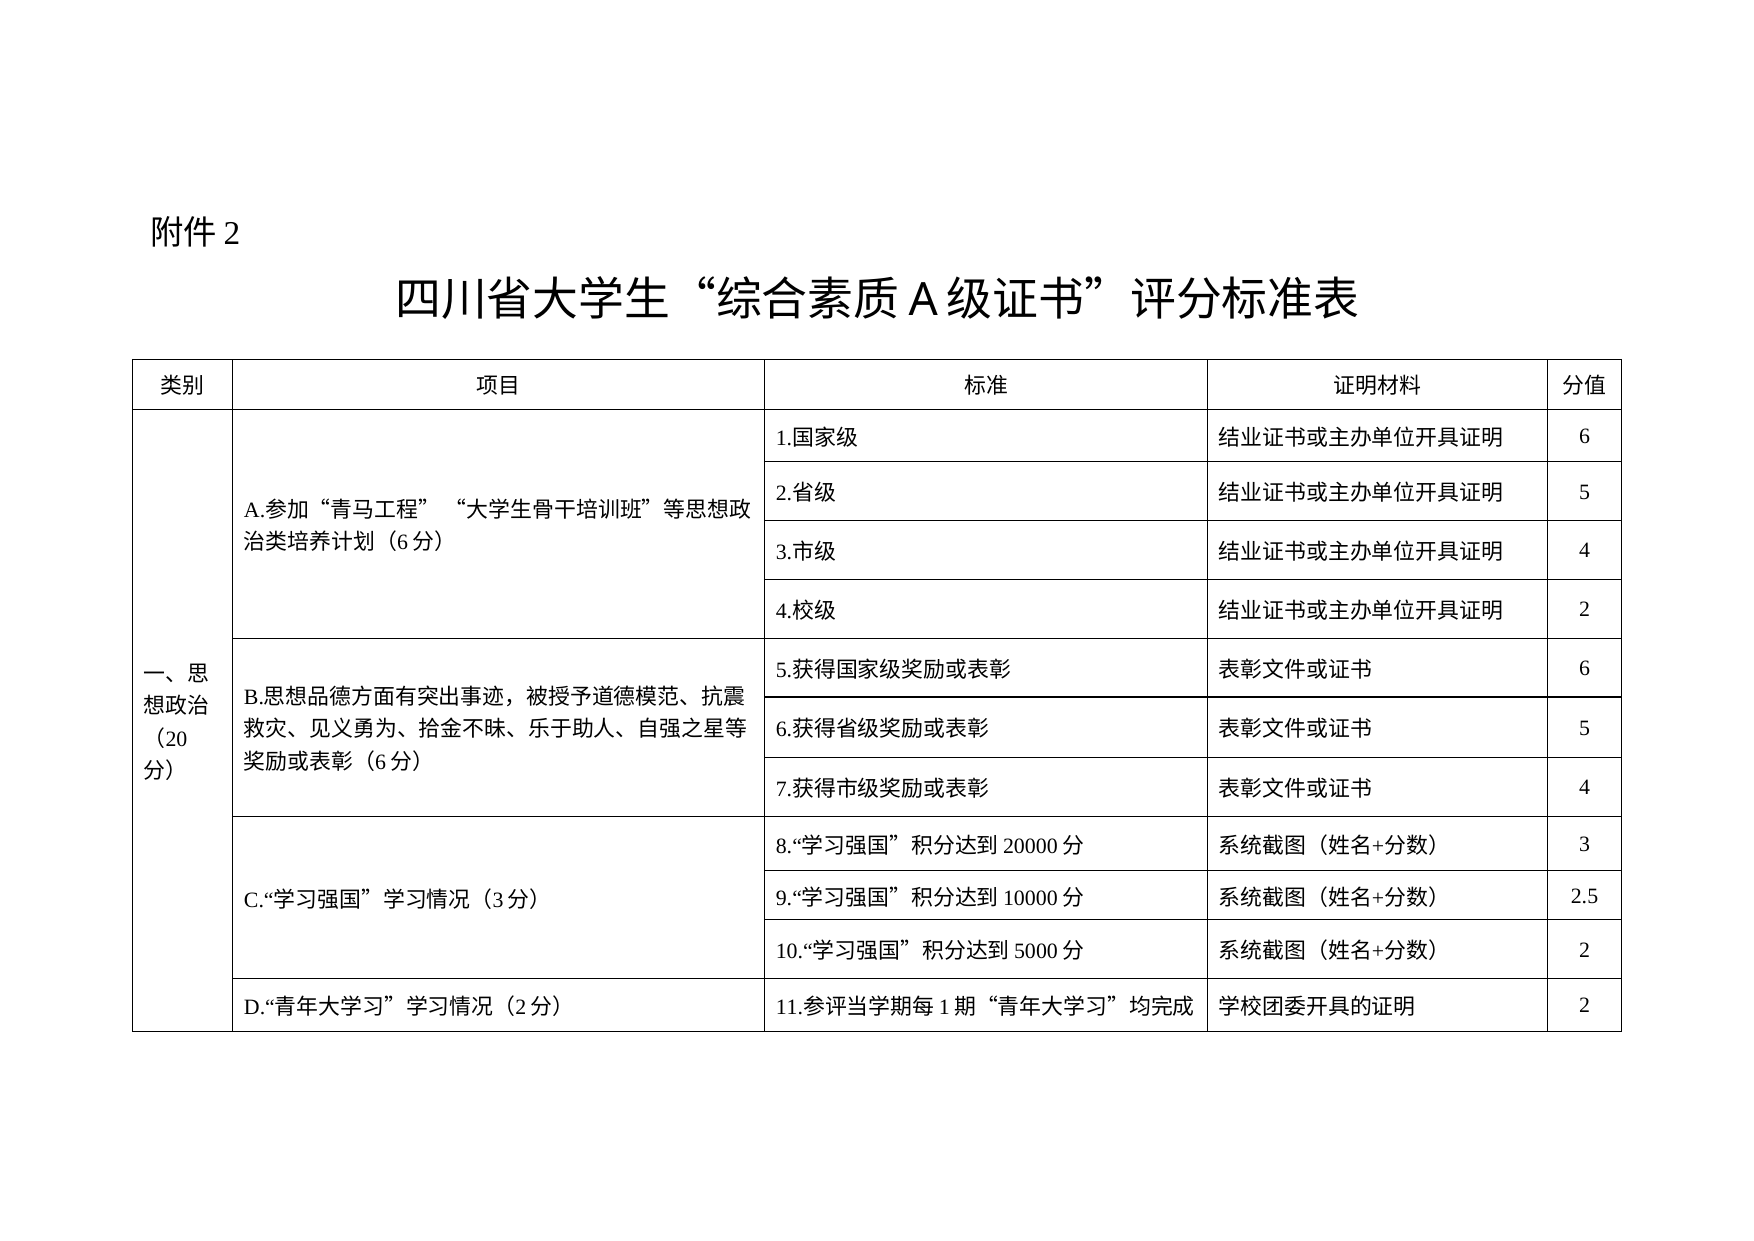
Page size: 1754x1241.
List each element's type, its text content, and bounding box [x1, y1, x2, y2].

table_cell 11.参评当学期每1期“青年大学习”均完成 [765, 979, 1207, 1031]
table_cell 9.“学习强国”积分达到10000分 [765, 871, 1207, 919]
table_cell 4 [1548, 521, 1621, 579]
table_cell 表彰文件或证书 [1208, 698, 1547, 757]
table_cell 5.获得国家级奖励或表彰 [765, 639, 1207, 696]
table_cell 2 [1548, 979, 1621, 1031]
table_cell 结业证书或主办单位开具证明 [1208, 410, 1547, 461]
table_cell 系统截图（姓名+分数） [1208, 871, 1547, 919]
table_cell 2 [1548, 580, 1621, 638]
table_cell 6.获得省级奖励或表彰 [765, 698, 1207, 757]
table_cell A.参加“青马工程” “大学生骨干培训班”等思想政治类培养计划（6分） [233, 410, 764, 638]
table_cell 5 [1548, 462, 1621, 520]
table_cell 结业证书或主办单位开具证明 [1208, 521, 1547, 579]
table_header 项目 [233, 360, 764, 409]
table_header 分值 [1548, 360, 1621, 409]
table_cell 7.获得市级奖励或表彰 [765, 758, 1207, 816]
table_cell 结业证书或主办单位开具证明 [1208, 462, 1547, 520]
text 附件2 [150, 198, 1604, 263]
table_cell 5 [1548, 698, 1621, 757]
table_header 证明材料 [1208, 360, 1547, 409]
table_cell D.“青年大学习”学习情况（2分） [233, 979, 764, 1031]
table_cell 2.省级 [765, 462, 1207, 520]
table_cell 系统截图（姓名+分数） [1208, 817, 1547, 870]
table_cell 3 [1548, 817, 1621, 870]
table_cell 表彰文件或证书 [1208, 639, 1547, 696]
table_header 标准 [765, 360, 1207, 409]
table_cell 4 [1548, 758, 1621, 816]
table_cell B.思想品德方面有突出事迹，被授予道德模范、抗震救灾、见义勇为、拾金不昧、乐于助人、自强之星等奖励或表彰（6分） [233, 639, 764, 816]
table_cell 1.国家级 [765, 410, 1207, 461]
table_cell 10.“学习强国”积分达到5000分 [765, 920, 1207, 978]
table_cell 结业证书或主办单位开具证明 [1208, 580, 1547, 638]
table_cell 系统截图（姓名+分数） [1208, 920, 1547, 978]
text 四川省大学生“综合素质A级证书”评分标准表 [150, 263, 1604, 329]
table_cell C.“学习强国”学习情况（3分） [233, 817, 764, 978]
table_cell 2.5 [1548, 871, 1621, 919]
table_cell 一、思想政治（20分） [133, 410, 232, 1031]
table_cell 6 [1548, 639, 1621, 696]
table_cell 6 [1548, 410, 1621, 461]
table_cell 2 [1548, 920, 1621, 978]
table_cell 学校团委开具的证明 [1208, 979, 1547, 1031]
table_header 类别 [133, 360, 232, 409]
table_cell 8.“学习强国”积分达到20000分 [765, 817, 1207, 870]
table_cell 3.市级 [765, 521, 1207, 579]
table_cell 表彰文件或证书 [1208, 758, 1547, 816]
table_cell 4.校级 [765, 580, 1207, 638]
